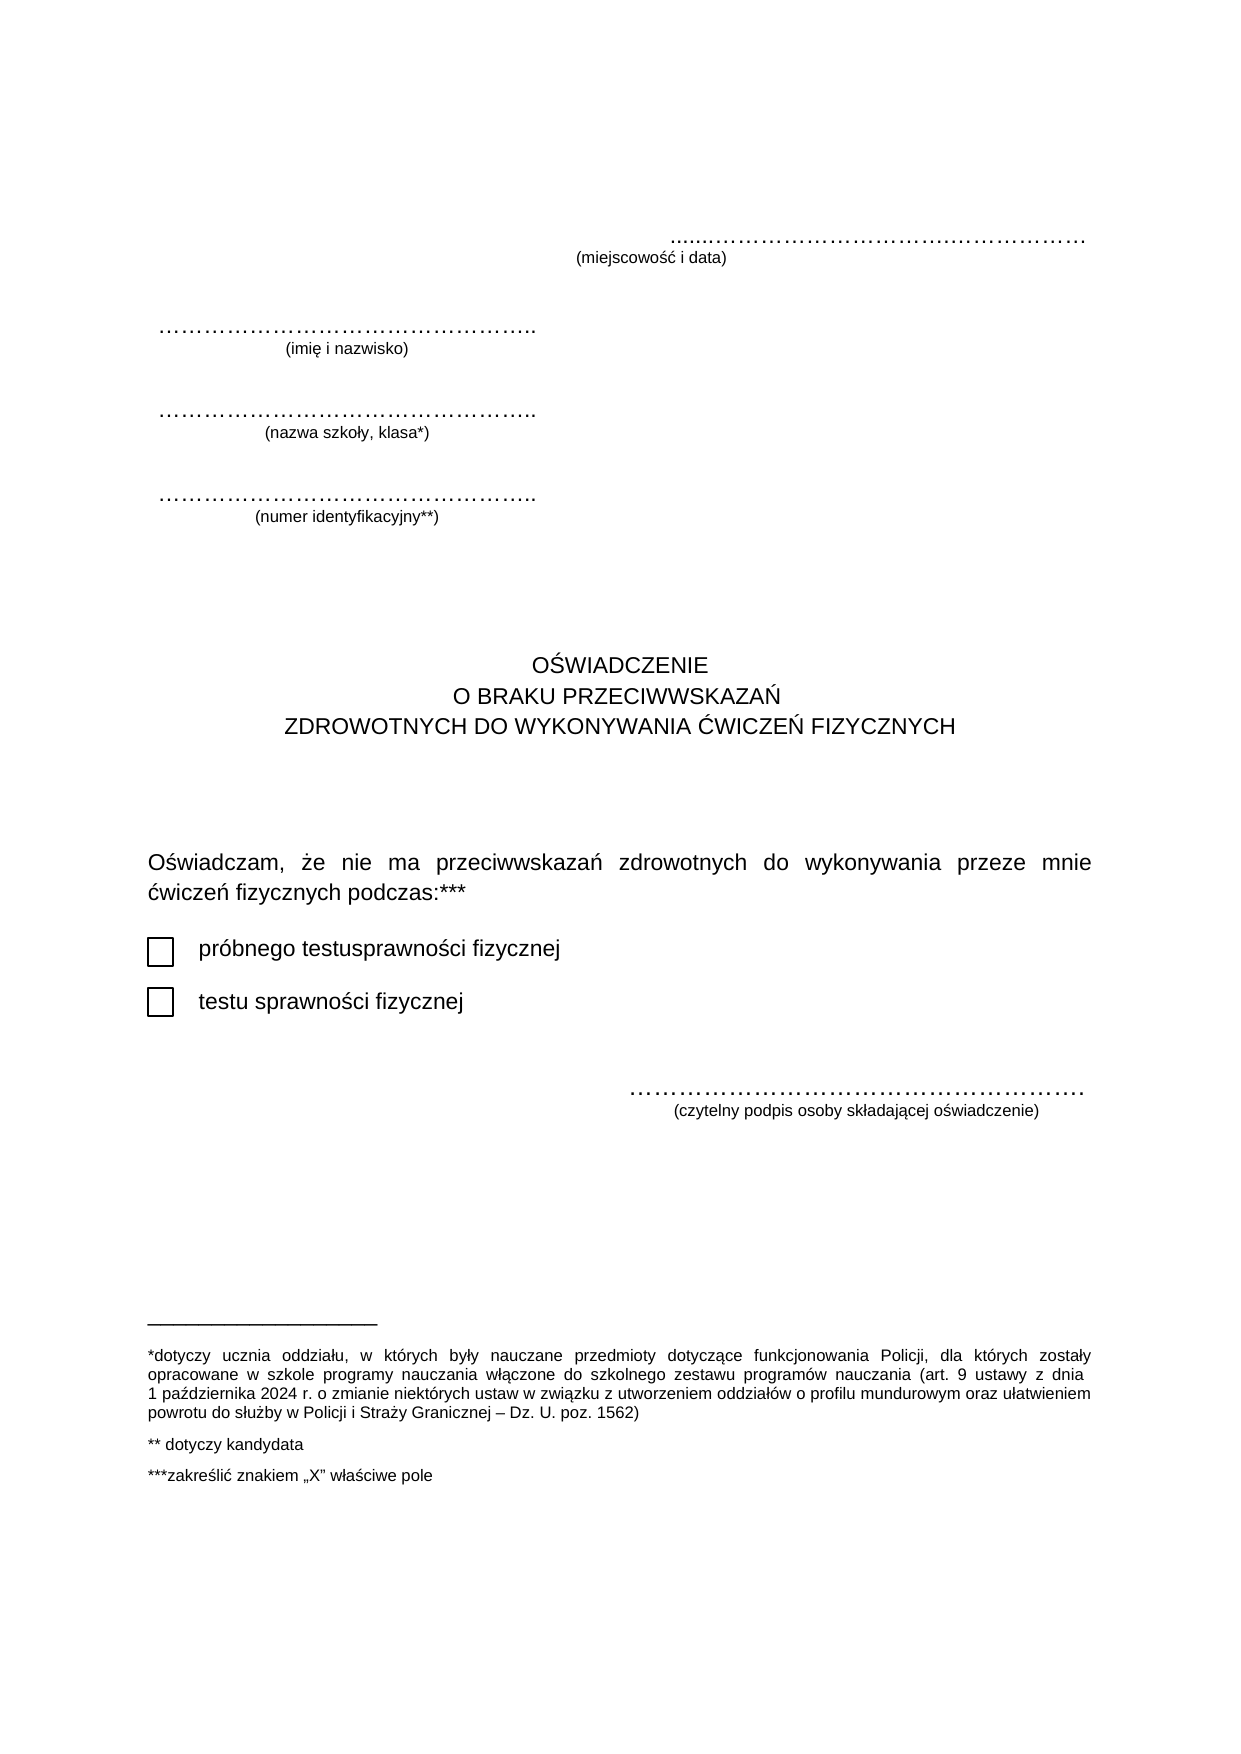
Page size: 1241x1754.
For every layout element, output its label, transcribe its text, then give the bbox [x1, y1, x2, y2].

text ………………………………………….. [148, 396, 546, 422]
text (nazwa szkoły, klasa*) [148, 422, 546, 442]
text Oświadczam, że nie ma przeciwwskazań zdrowotnych do wykonywania przeze mnie ćwiczeń fizycznych podczas:*** [148, 848, 1093, 905]
text ………………………………………….. [148, 480, 546, 506]
text (imię i nazwisko) [148, 339, 546, 358]
text ………………………………………….. [148, 312, 546, 339]
text O BRAKU PRZECIWWSKAZAŃ ZDROWOTNYCH DO WYKONYWANIA ĆWICZEŃ FIZYCZNYCH [148, 683, 1093, 739]
text .......………………………….……………… [649, 222, 1093, 248]
text ***zakreślić znakiem „X” właściwe pole [148, 1466, 1093, 1485]
text ** dotyczy kandydata [148, 1434, 1093, 1454]
text (czytelny podpis osoby składającej oświadczenie) [148, 1101, 1093, 1120]
text ………………………………………………. [148, 1072, 1093, 1101]
text testu sprawności fizycznej [174, 988, 1093, 1014]
text OŚWIADCZENIE [148, 652, 1093, 679]
text (miejscowość i data) [576, 248, 1093, 267]
text __________________ [148, 1300, 1093, 1327]
text próbnego testusprawności fizycznej [148, 935, 1093, 962]
text (numer identyfikacyjny**) [148, 506, 546, 526]
text *dotyczy ucznia oddziału, w których były nauczane przedmioty dotyczące funkcjonowania Policji, dla których zostały opracowane w szkole programy nauczania włączone do szkolnego zestawu programów nauczania (art. 9 ustawy z dnia 1 października 2024 r. o zmianie niektórych ustaw w związku z utworzeniem oddziałów o profilu mundurowym oraz ułatwieniem powrotu do służby w Policji i Straży Granicznej – Dz. U. poz. 1562) [148, 1345, 1093, 1422]
